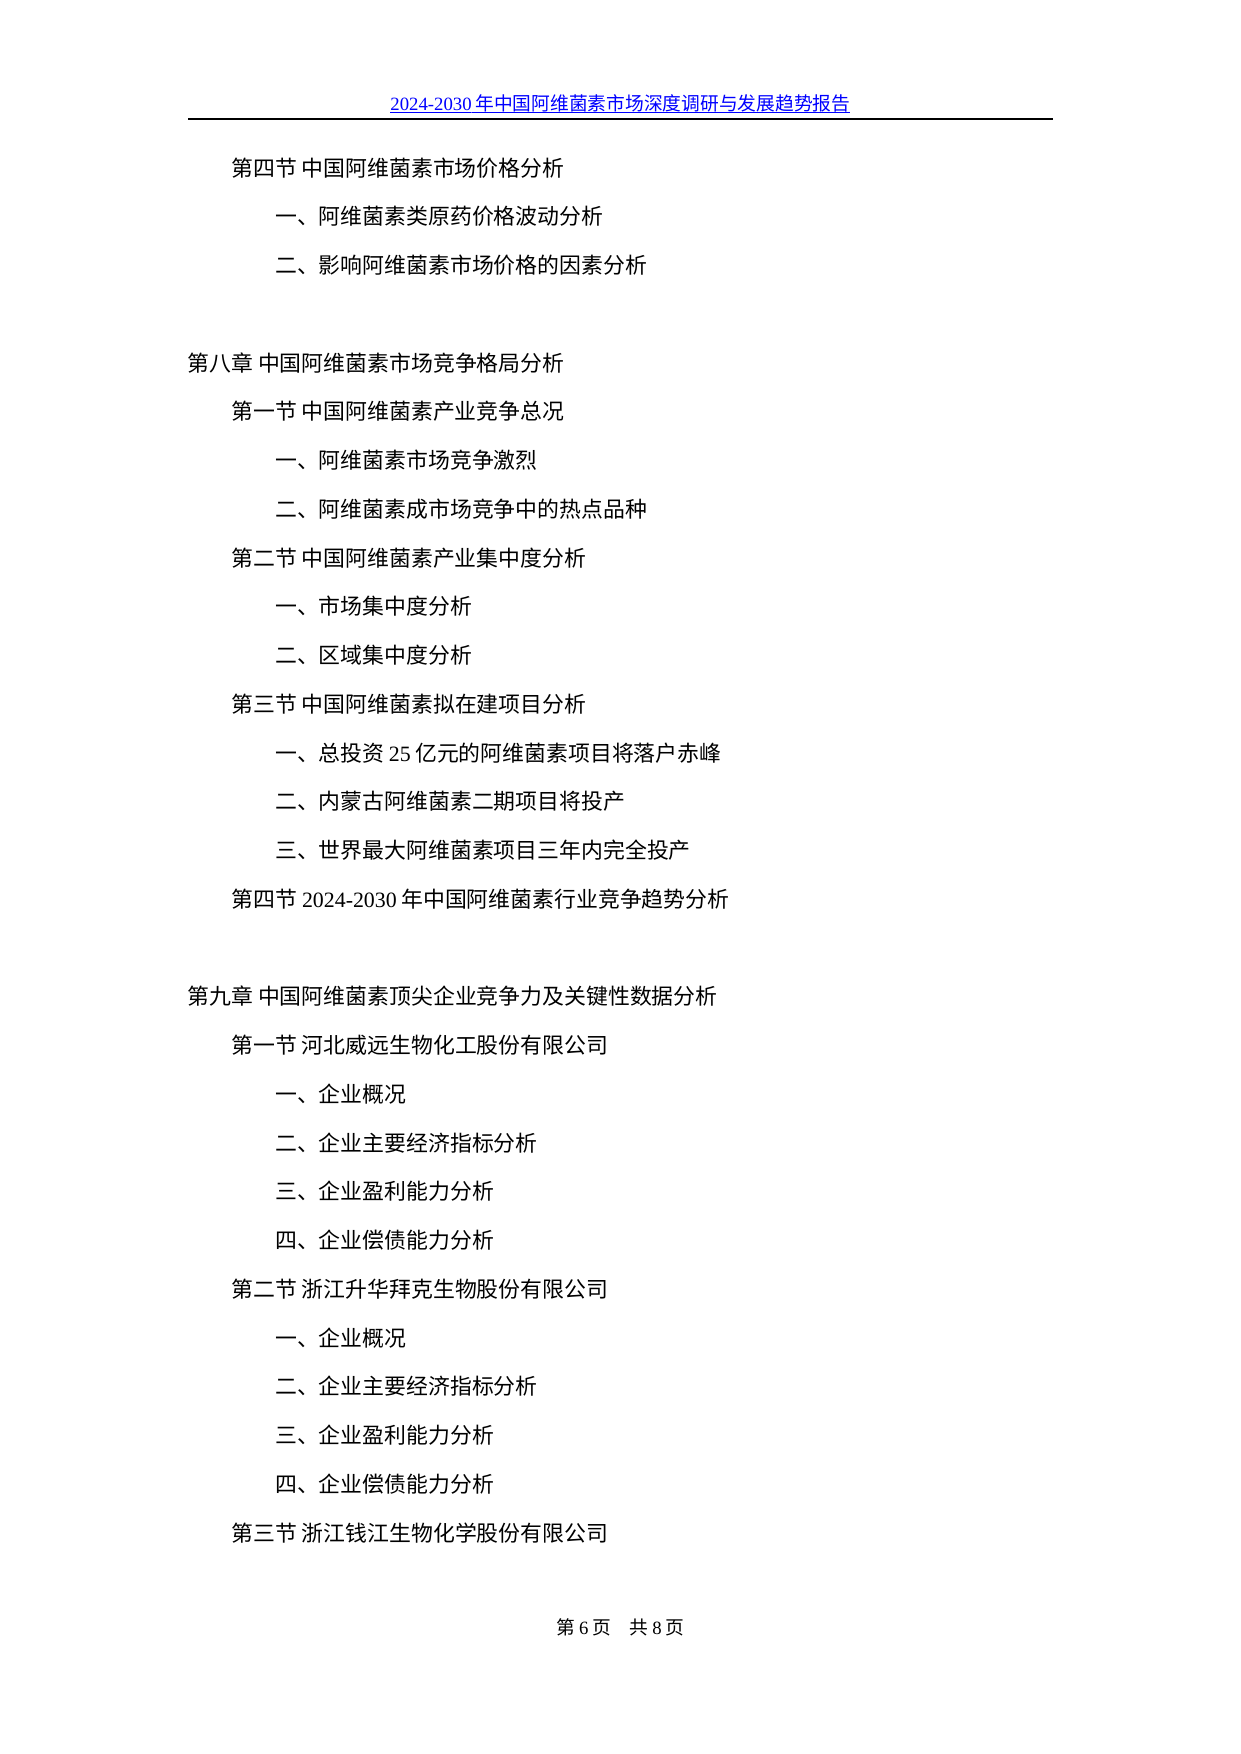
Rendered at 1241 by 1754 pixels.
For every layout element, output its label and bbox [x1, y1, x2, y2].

text [187, 150, 1053, 1548]
